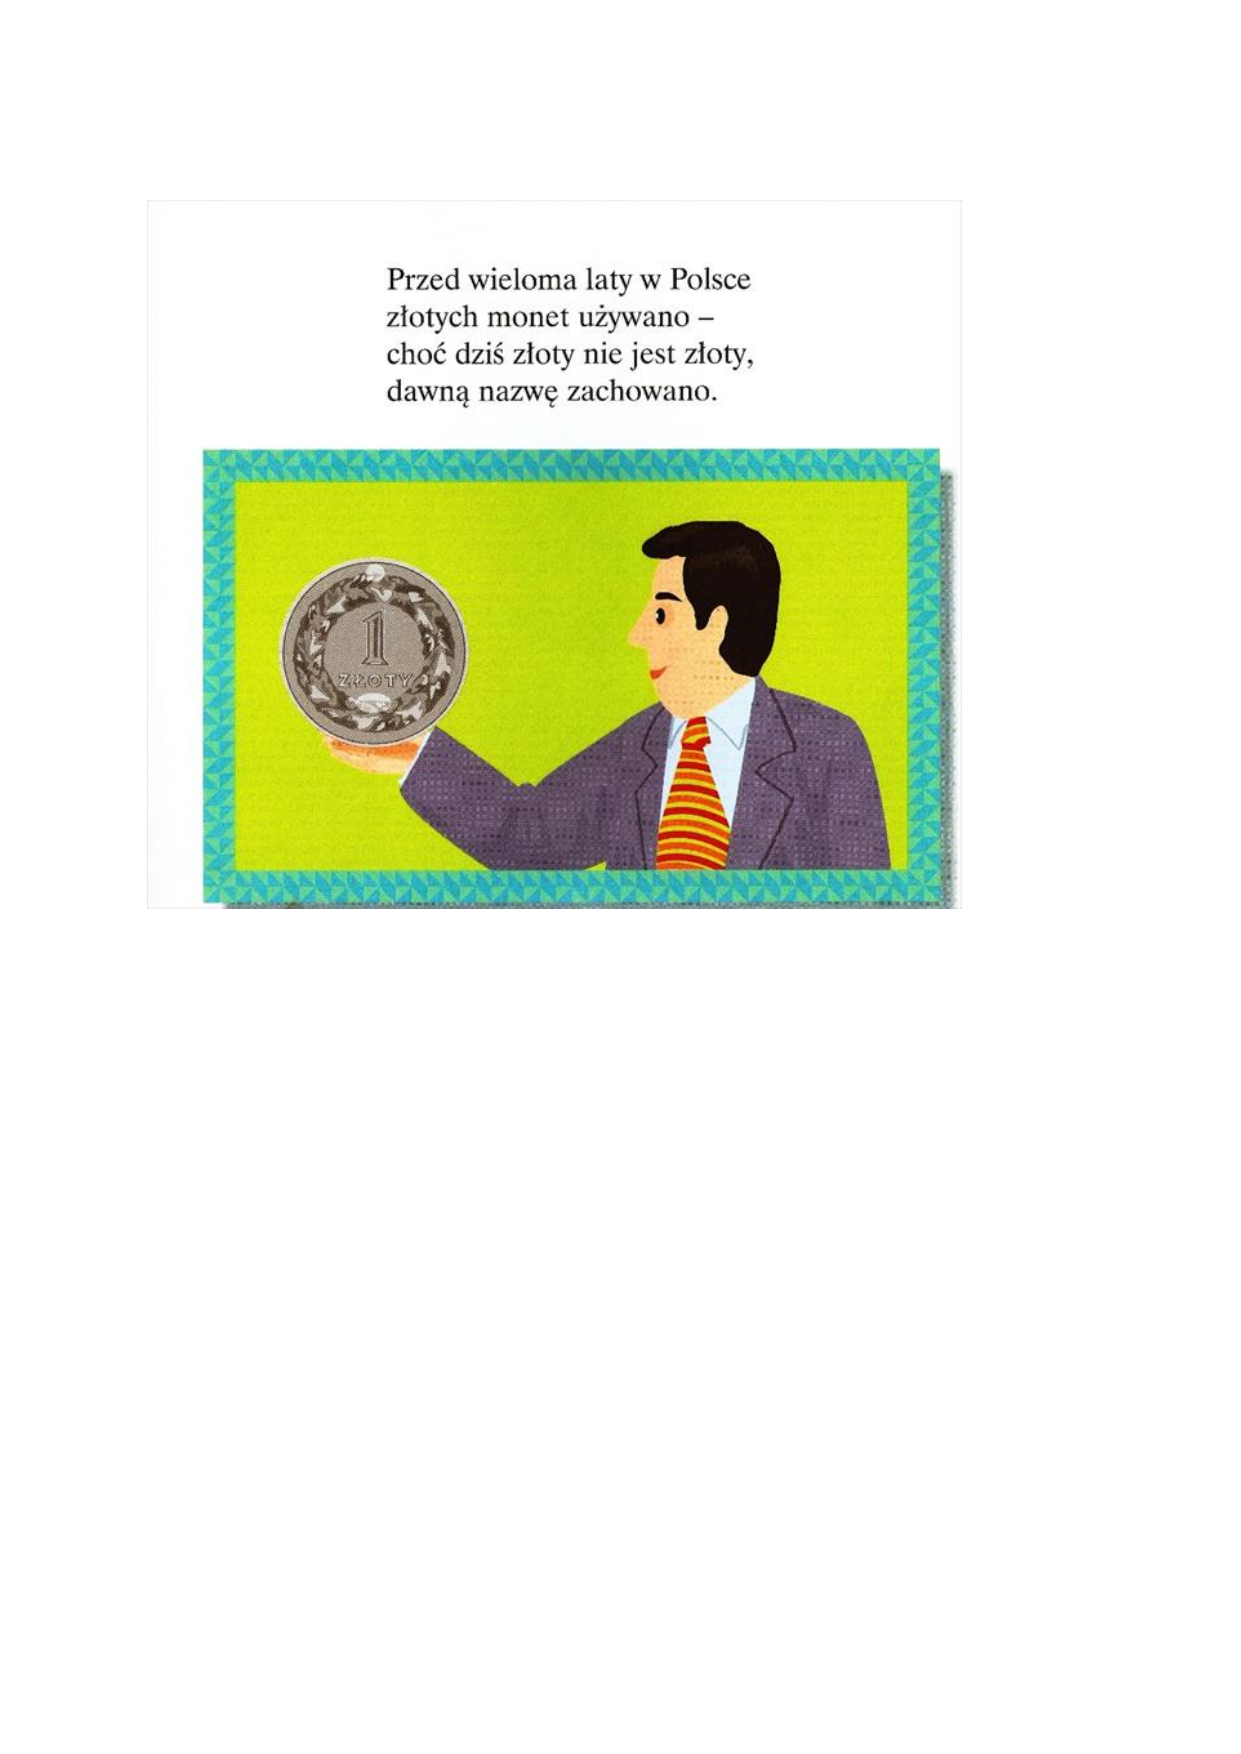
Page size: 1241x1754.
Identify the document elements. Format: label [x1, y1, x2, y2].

picture [147, 200, 962, 909]
